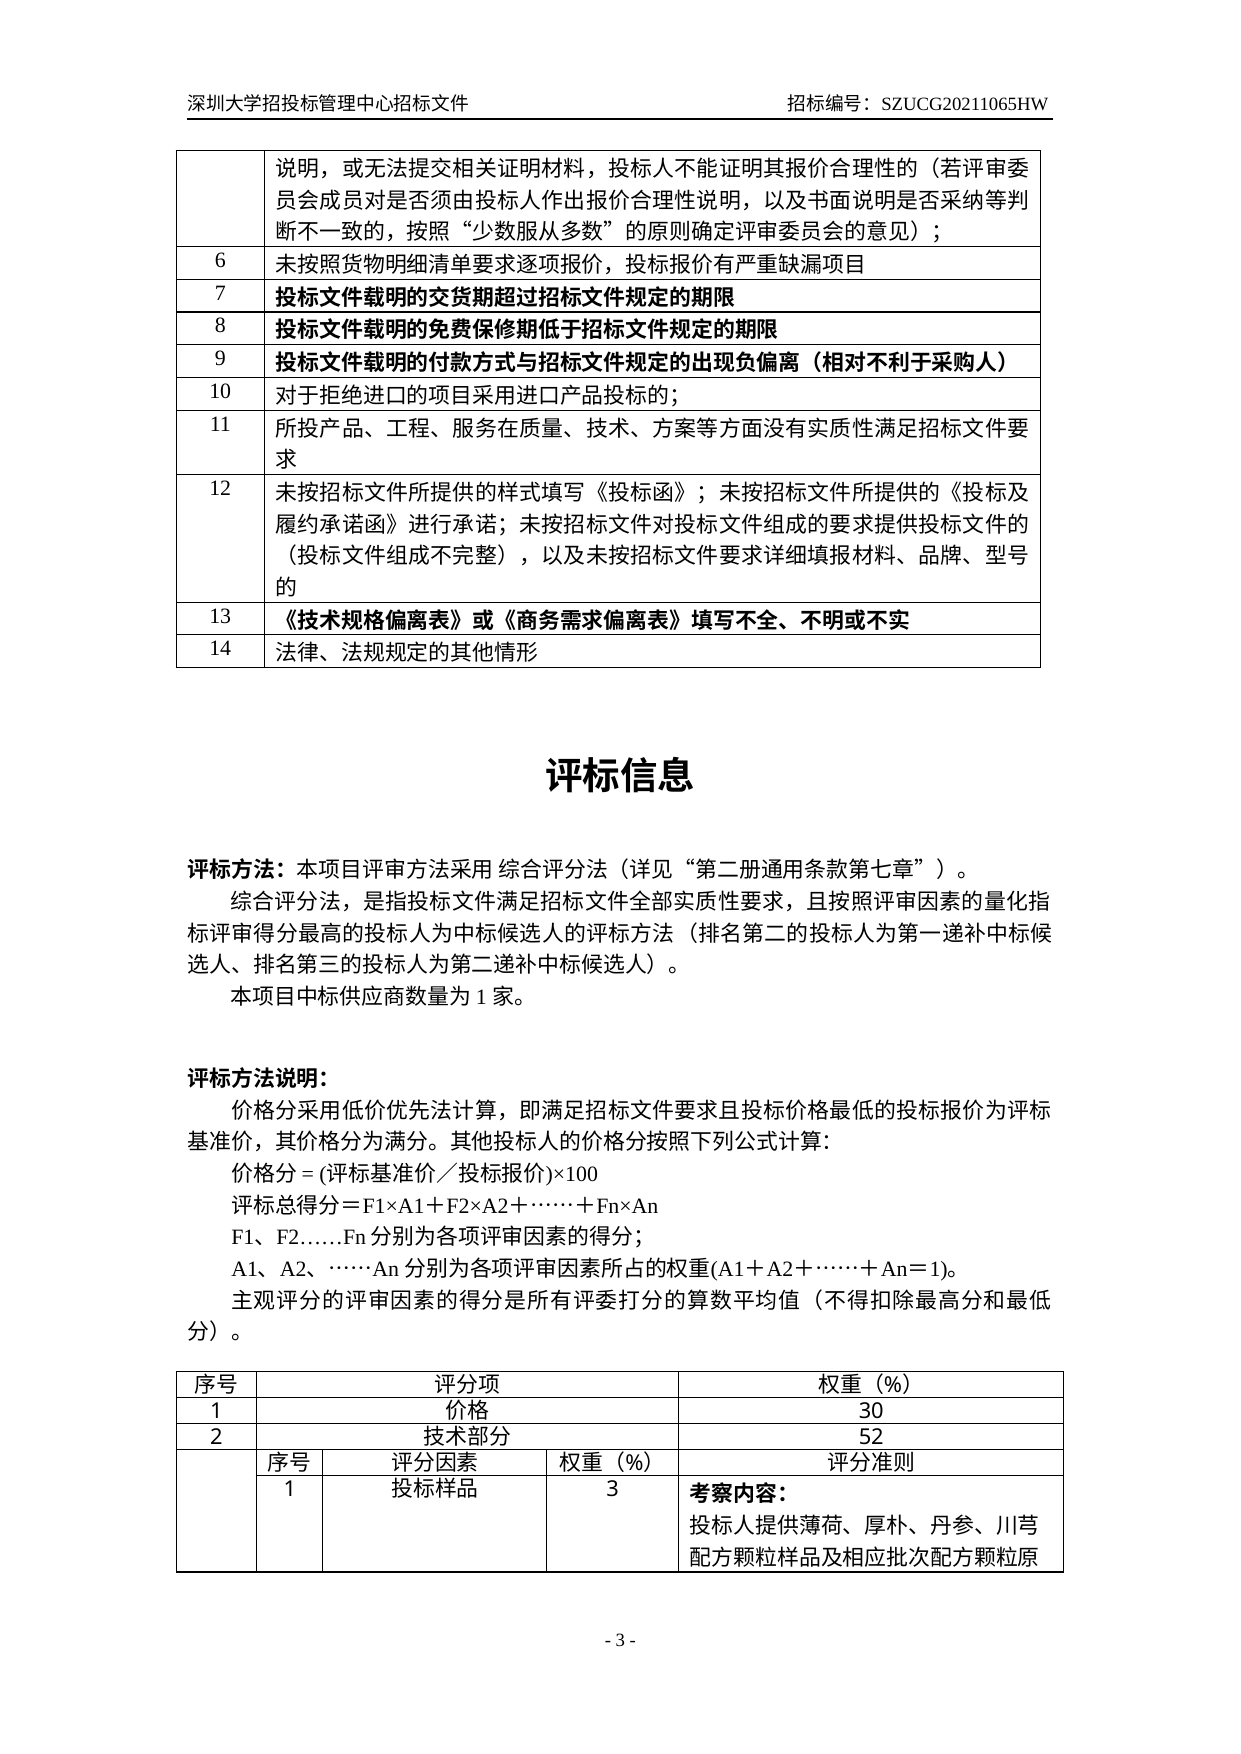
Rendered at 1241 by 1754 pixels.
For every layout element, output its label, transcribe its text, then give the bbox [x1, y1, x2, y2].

table_cell 《技术规格偏离表》或《商务需求偏离表》填写不全、不明或不实 [265, 603, 1040, 634]
table_cell 所投产品、工程、服务在质量、技术、方案等方面没有实质性满足招标文件要求 [265, 411, 1040, 474]
text 评标方法：本项目评审方法采用 综合评分法（详见“第二册通用条款第七章”）。 [187, 852, 1053, 884]
table_cell 6 [177, 247, 264, 279]
text 评标总得分＝F1×A1＋F2×A2＋……＋Fn×An [187, 1188, 1053, 1219]
table_header 序号 [177, 1372, 256, 1397]
table_cell 权重（%） [547, 1450, 678, 1475]
table_cell 未按照货物明细清单要求逐项报价，投标报价有严重缺漏项目 [265, 247, 1040, 279]
table_cell 对于拒绝进口的项目采用进口产品投标的； [265, 378, 1040, 409]
table_cell 评分因素 [323, 1450, 546, 1475]
table_cell 12 [177, 475, 264, 602]
table_cell 10 [177, 378, 264, 409]
table_cell 11 [177, 411, 264, 474]
table_cell 投标文件载明的免费保修期低于招标文件规定的期限 [265, 313, 1040, 344]
table_cell 3 [547, 1476, 678, 1571]
table_cell 8 [177, 313, 264, 344]
table_cell 未按招标文件所提供的样式填写《投标函》；未按招标文件所提供的《投标及履约承诺函》进行承诺；未按招标文件对投标文件组成的要求提供投标文件的（投标文件组成不完整），以及未按招标文件要求详细填报材料、品牌、型号的 [265, 475, 1040, 602]
subtitle 评标信息 [187, 746, 1053, 800]
table_cell 2 [177, 1424, 256, 1449]
table_header 评分项 [257, 1372, 678, 1397]
table_cell 1 [177, 1398, 256, 1423]
text 综合评分法，是指投标文件满足招标文件全部实质性要求，且按照评审因素的量化指标评审得分最高的投标人为中标候选人的评标方法（排名第二的投标人为第一递补中标候选人、排名第三的投标人为第二递补中标候选人）。 [187, 884, 1053, 979]
text A1、A2、……An 分别为各项评审因素所占的权重(A1＋A2＋……＋An＝1)。 [187, 1251, 1053, 1283]
table_cell 7 [177, 280, 264, 311]
table_cell 52 [679, 1424, 1063, 1449]
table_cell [265, 151, 1040, 246]
text 价格分采用低价优先法计算，即满足招标文件要求且投标价格最低的投标报价为评标基准价，其价格分为满分。其他投标人的价格分按照下列公式计算： [187, 1093, 1053, 1156]
table_cell 投标样品 [323, 1476, 546, 1571]
text 本项目中标供应商数量为 1 家。 [187, 979, 1053, 1011]
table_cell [679, 1476, 1063, 1571]
text 价格分 = (评标基准价／投标报价)×100 [187, 1156, 1053, 1188]
table_cell 投标文件载明的交货期超过招标文件规定的期限 [265, 280, 1040, 311]
table_cell 9 [177, 345, 264, 377]
text 评标方法说明： [187, 1061, 1053, 1093]
table_cell [177, 1450, 256, 1571]
table_header 权重（%） [679, 1372, 1063, 1397]
table_cell 5 [177, 151, 264, 246]
text F1、F2……Fn分别为各项评审因素的得分； [187, 1219, 1053, 1251]
table_cell 评分准则 [679, 1450, 1063, 1475]
table_cell 技术部分 [257, 1424, 678, 1449]
table_cell 1 [257, 1476, 322, 1571]
table_cell 13 [177, 603, 264, 634]
table_cell 法律、法规规定的其他情形 [265, 635, 1040, 667]
table_cell 投标文件载明的付款方式与招标文件规定的出现负偏离（相对不利于采购人） [265, 345, 1040, 377]
table_cell 14 [177, 635, 264, 667]
table_cell 序号 [257, 1450, 322, 1475]
table_cell 30 [679, 1398, 1063, 1423]
text 主观评分的评审因素的得分是所有评委打分的算数平均值（不得扣除最高分和最低分）。 [187, 1283, 1053, 1346]
table_cell 价格 [257, 1398, 678, 1423]
